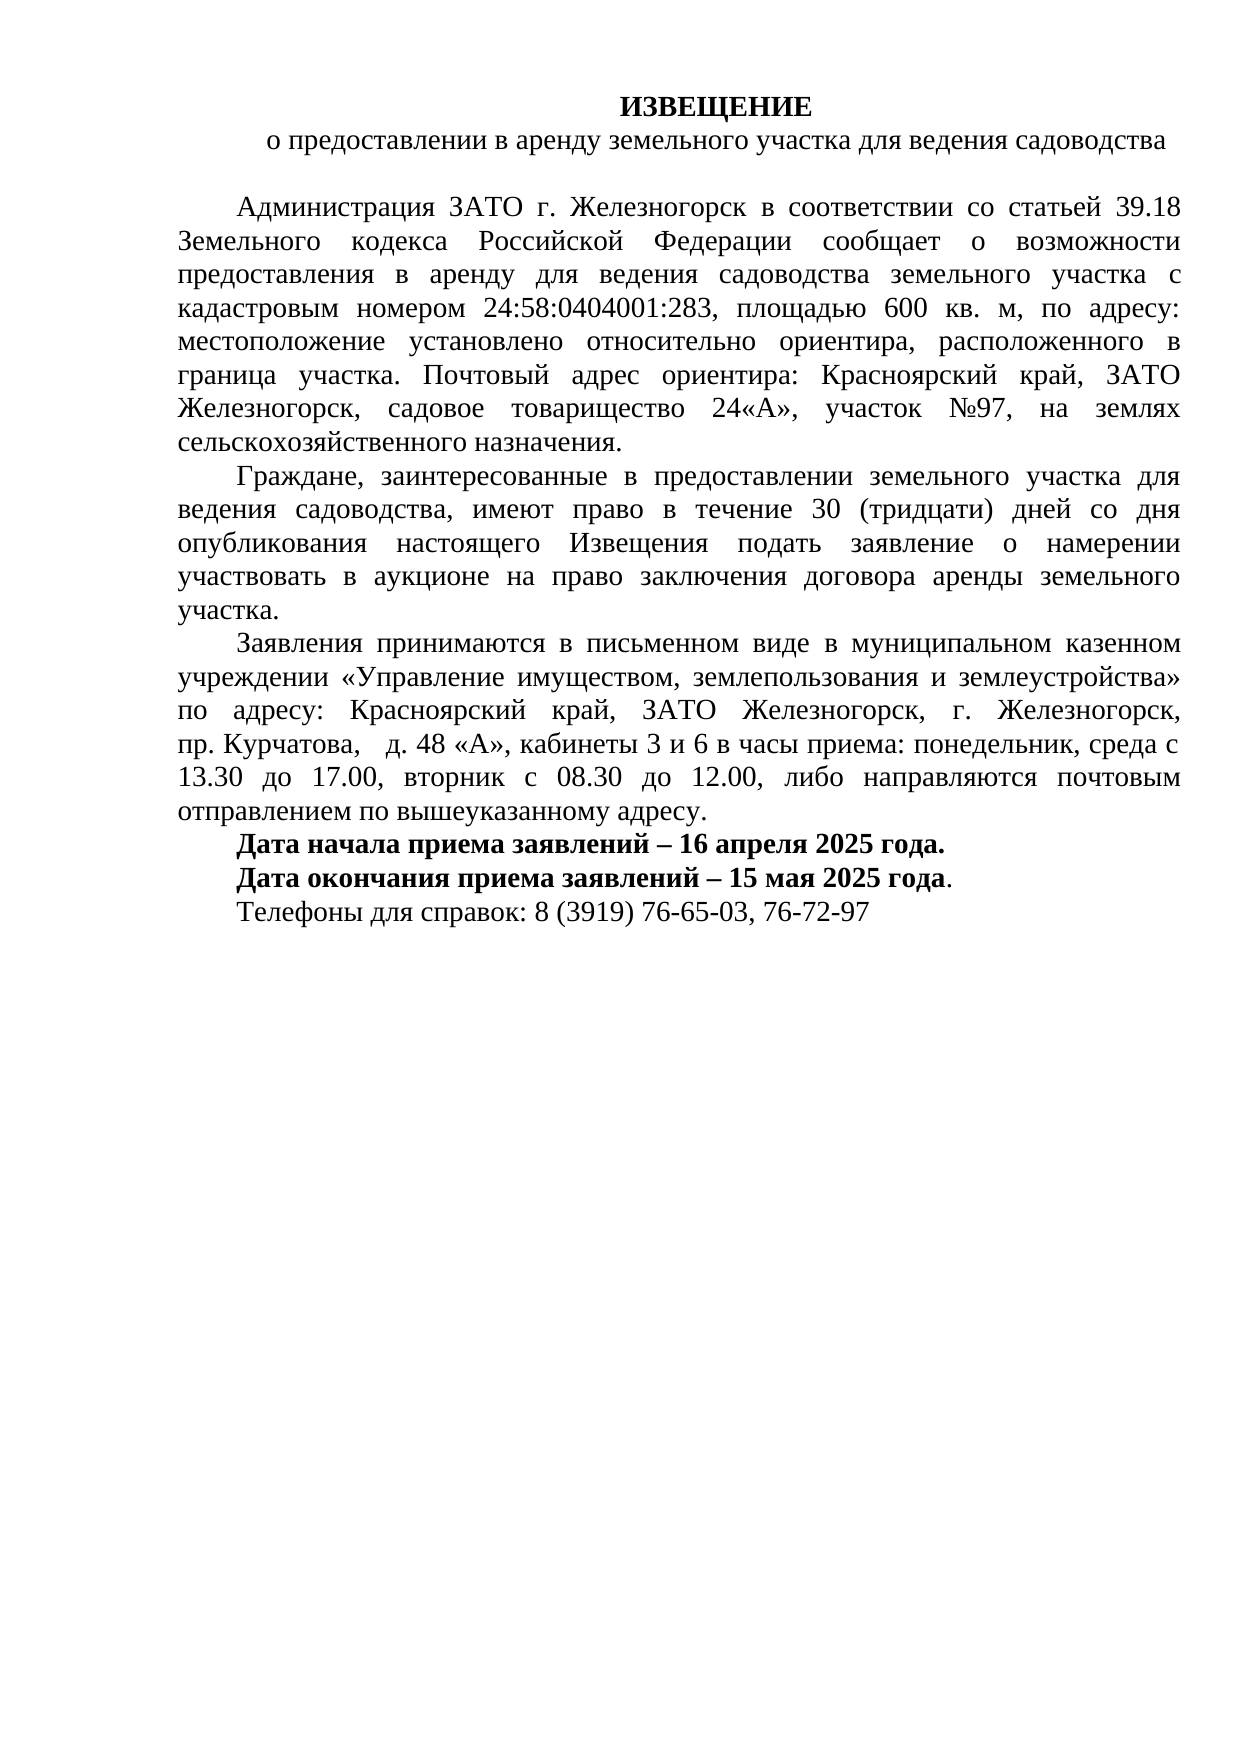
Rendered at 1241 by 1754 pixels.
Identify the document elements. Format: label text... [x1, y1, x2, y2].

text Граждане, заинтересованные в предоставлении земельного участка для ведения садоводства, имеют право в течение 30 (тридцати) дней со дня опубликования настоящего Извещения подать заявление о намерении участвовать в аукционе на право заключения договора аренды земельного участка. [177, 458, 1181, 625]
text Администрация ЗАТО г. Железногорск в соответствии со статьей 39.18 Земельного кодекса Российской Федерации сообщает о возможности предоставления в аренду для ведения садоводства земельного участка c кадастровым номером 24:58:0404001:283, площадью 600 кв. м, по адресу: местоположение установлено относительно ориентира, расположенного в граница участка. Почтовый адрес ориентира: Красноярский край, ЗАТО Железногорск, садовое товарищество 24«А», участок №97, на землях сельскохозяйственного назначения. [177, 189, 1181, 458]
text Дата окончания приема заявлений – 15 мая 2025 года. [177, 860, 1181, 894]
text Дата начала приема заявлений – 16 апреля 2025 года. [177, 827, 1181, 860]
text о предоставлении в аренду земельного участка для ведения садоводства [177, 122, 1181, 156]
text ИЗВЕЩЕНИЕ [177, 89, 1181, 122]
text Телефоны для справок: 8 (3919) 76-65-03, 76-72-97 [177, 894, 1181, 927]
text Заявления принимаются в письменном виде в муниципальном казенном учреждении «Управление имуществом, землепользования и землеустройства» по адресу: Красноярский край, ЗАТО Железногорск, г. Железногорск, пр. Курчатова, д. 48 «А», кабинеты 3 и 6 в часы приема: понедельник, среда с 13.30 до 17.00, вторник с 08.30 до 12.00, либо направляются почтовым отправлением по вышеуказанному адресу. [177, 625, 1181, 827]
